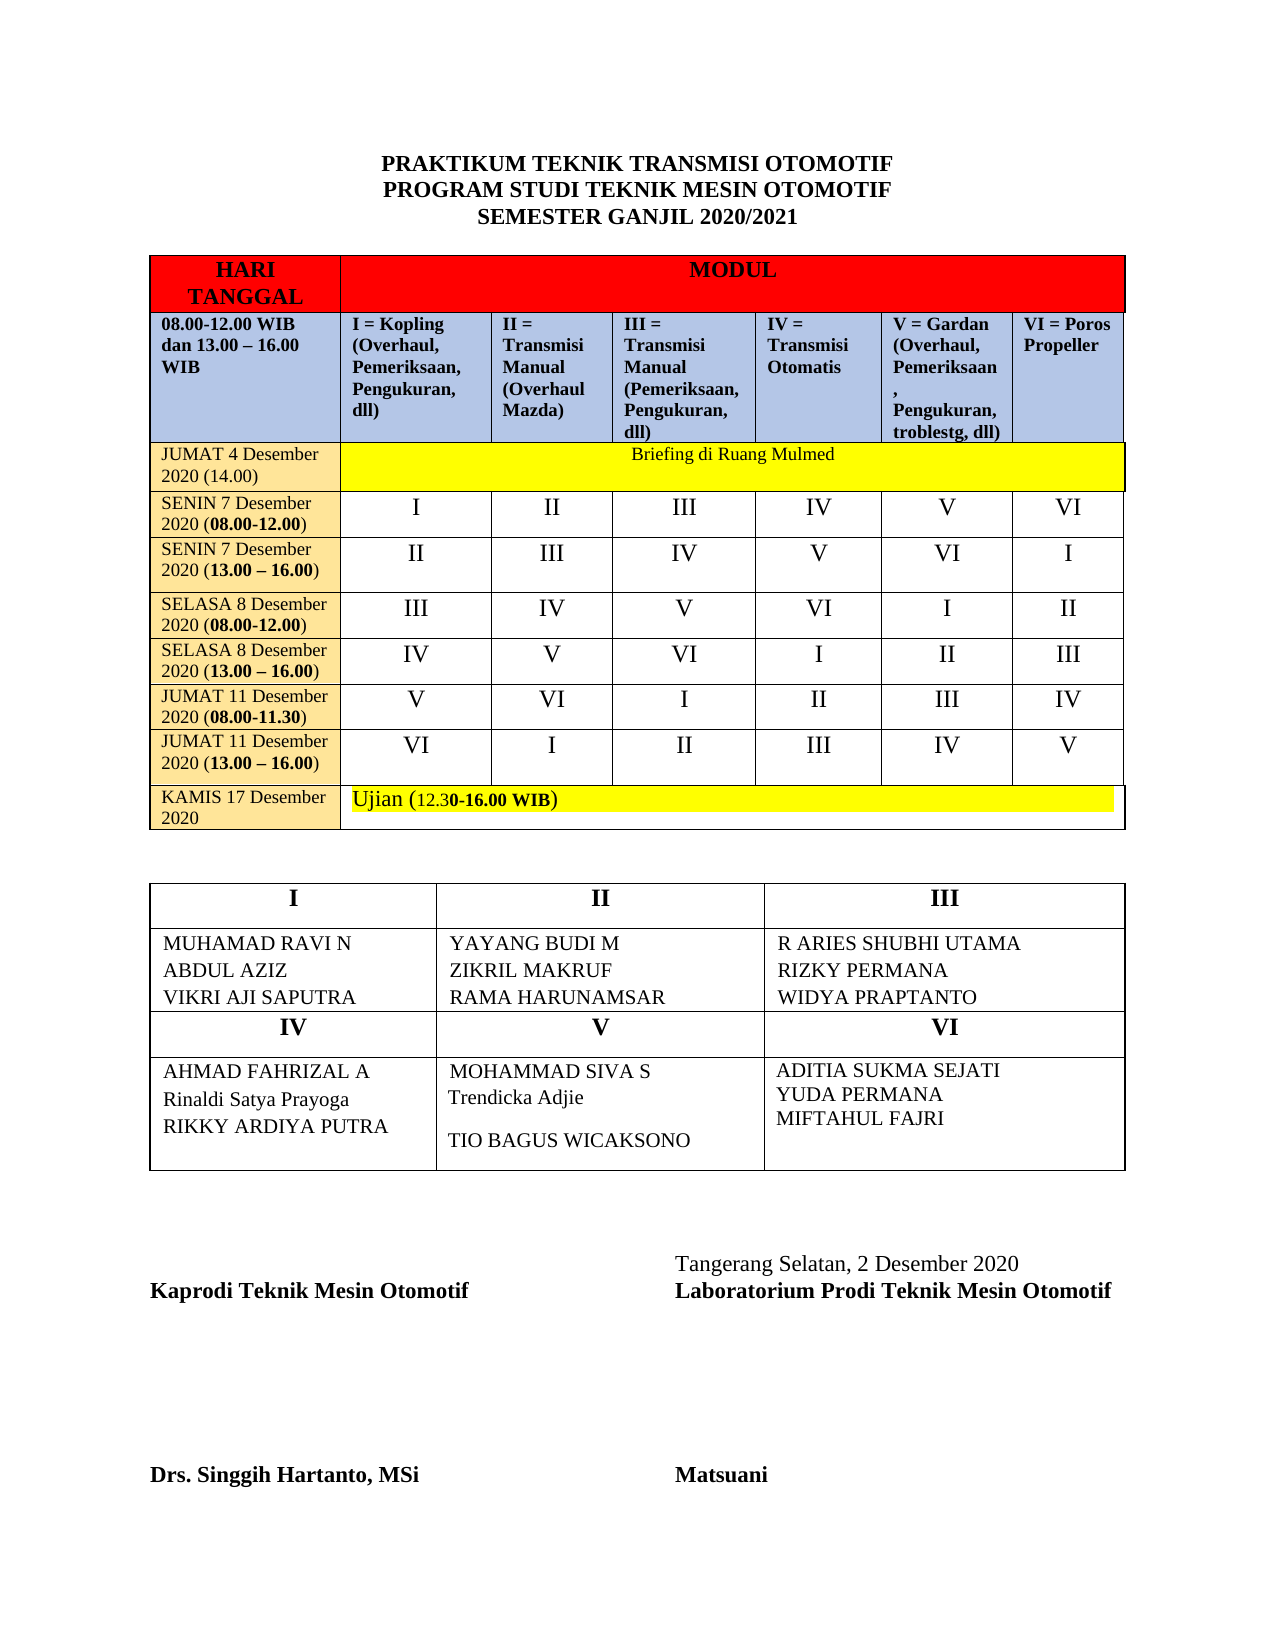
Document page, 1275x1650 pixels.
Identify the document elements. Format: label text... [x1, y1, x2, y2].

table_cell IV [151, 1012, 436, 1057]
table_cell KAMIS 17 Desember 2020 [151, 786, 340, 829]
table_cell Briefing di Ruang Mulmed [341, 443, 1124, 491]
table_cell [437, 929, 764, 1011]
table_cell III [341, 593, 491, 638]
table_cell I [492, 730, 612, 784]
table_cell I [1013, 538, 1123, 592]
table_cell SENIN 7 Desember 2020 (13.00 – 16.00) [151, 538, 340, 592]
table_cell V [613, 593, 755, 638]
table_cell II = Transmisi Manual (Overhaul Mazda) [492, 313, 612, 442]
text Drs. Singgih Hartanto, MSi Matsuani [150, 1461, 1125, 1488]
table_header III [765, 884, 1124, 928]
table_cell I [613, 685, 755, 729]
table_cell [151, 929, 436, 1011]
table_cell VI [341, 730, 491, 784]
text Kaprodi Teknik Mesin Otomotif Laboratorium Prodi Teknik Mesin Otomotif [150, 1277, 1125, 1303]
table_header HARI TANGGAL [151, 256, 340, 312]
text Tangerang Selatan, 2 Desember 2020 [675, 1251, 1125, 1277]
table_cell IV [882, 730, 1012, 784]
table_cell I [341, 492, 491, 537]
table_cell IV [613, 538, 755, 592]
table_header MODUL [341, 256, 1124, 312]
table_cell SELASA 8 Desember 2020 (08.00-12.00) [151, 593, 340, 638]
table_cell VI [492, 685, 612, 729]
table_cell V [756, 538, 881, 592]
table_cell II [341, 538, 491, 592]
table_cell JUMAT 11 Desember 2020 (13.00 – 16.00) [151, 730, 340, 784]
table_cell ADITIA SUKMA SEJATI YUDA PERMANA MIFTAHUL FAJRI [765, 1058, 1124, 1170]
table_cell V [1013, 730, 1123, 784]
table_cell IV [756, 492, 881, 537]
table_cell IV [1013, 685, 1123, 729]
text PRAKTIKUM TEKNIK TRANSMISI OTOMOTIF [150, 150, 1125, 176]
table_cell Trendicka Adjie TIO BAGUS WICAKSONO [437, 1058, 764, 1170]
table_cell III [756, 730, 881, 784]
table_cell SELASA 8 Desember 2020 (13.00 – 16.00) [151, 639, 340, 683]
table_cell III [882, 685, 1012, 729]
table_cell V [882, 492, 1012, 537]
table_cell V = Gardan (Overhaul, Pemeriksaan, Pengukuran, troblestg, dll) [882, 313, 1012, 442]
table_cell 08.00-12.00 WIB dan 13.00 – 16.00 WIB [151, 313, 340, 442]
table_header I [151, 884, 436, 928]
table_cell IV = Transmisi Otomatis [756, 313, 881, 442]
table_cell Ujian (12.30-16.00 WIB) [341, 786, 1124, 829]
table_cell V [492, 639, 612, 683]
table_cell V [437, 1012, 764, 1057]
text SEMESTER GANJIL 2020/2021 [150, 203, 1125, 229]
table_cell [151, 1058, 436, 1170]
table_header II [437, 884, 764, 928]
table_cell JUMAT 11 Desember 2020 (08.00-11.30) [151, 685, 340, 729]
table_cell JUMAT 4 Desember 2020 (14.00) [151, 443, 340, 491]
table_cell II [756, 685, 881, 729]
table_cell V [341, 685, 491, 729]
table_cell II [613, 730, 755, 784]
table_cell III [613, 492, 755, 537]
table_cell [765, 929, 1124, 1011]
table_cell IV [341, 639, 491, 683]
table_cell III [1013, 639, 1123, 683]
table_cell VI [882, 538, 1012, 592]
table_cell III = Transmisi Manual (Pemeriksaan, Pengukuran, dll) [613, 313, 755, 442]
table_cell VI [756, 593, 881, 638]
table_cell II [1013, 593, 1123, 638]
table_cell I [882, 593, 1012, 638]
table_cell VI [613, 639, 755, 683]
table_cell II [882, 639, 1012, 683]
table_cell VI = Poros Propeller [1013, 313, 1123, 442]
table_cell VI [1013, 492, 1123, 537]
table_cell I [756, 639, 881, 683]
table_cell VI [765, 1012, 1124, 1057]
table_cell SENIN 7 Desember 2020 (08.00-12.00) [151, 492, 340, 537]
text PROGRAM STUDI TEKNIK MESIN OTOMOTIF [150, 176, 1125, 203]
table_cell II [492, 492, 612, 537]
table_cell I = Kopling (Overhaul, Pemeriksaan, Pengukuran, dll) [341, 313, 491, 442]
table_cell III [492, 538, 612, 592]
table_cell IV [492, 593, 612, 638]
